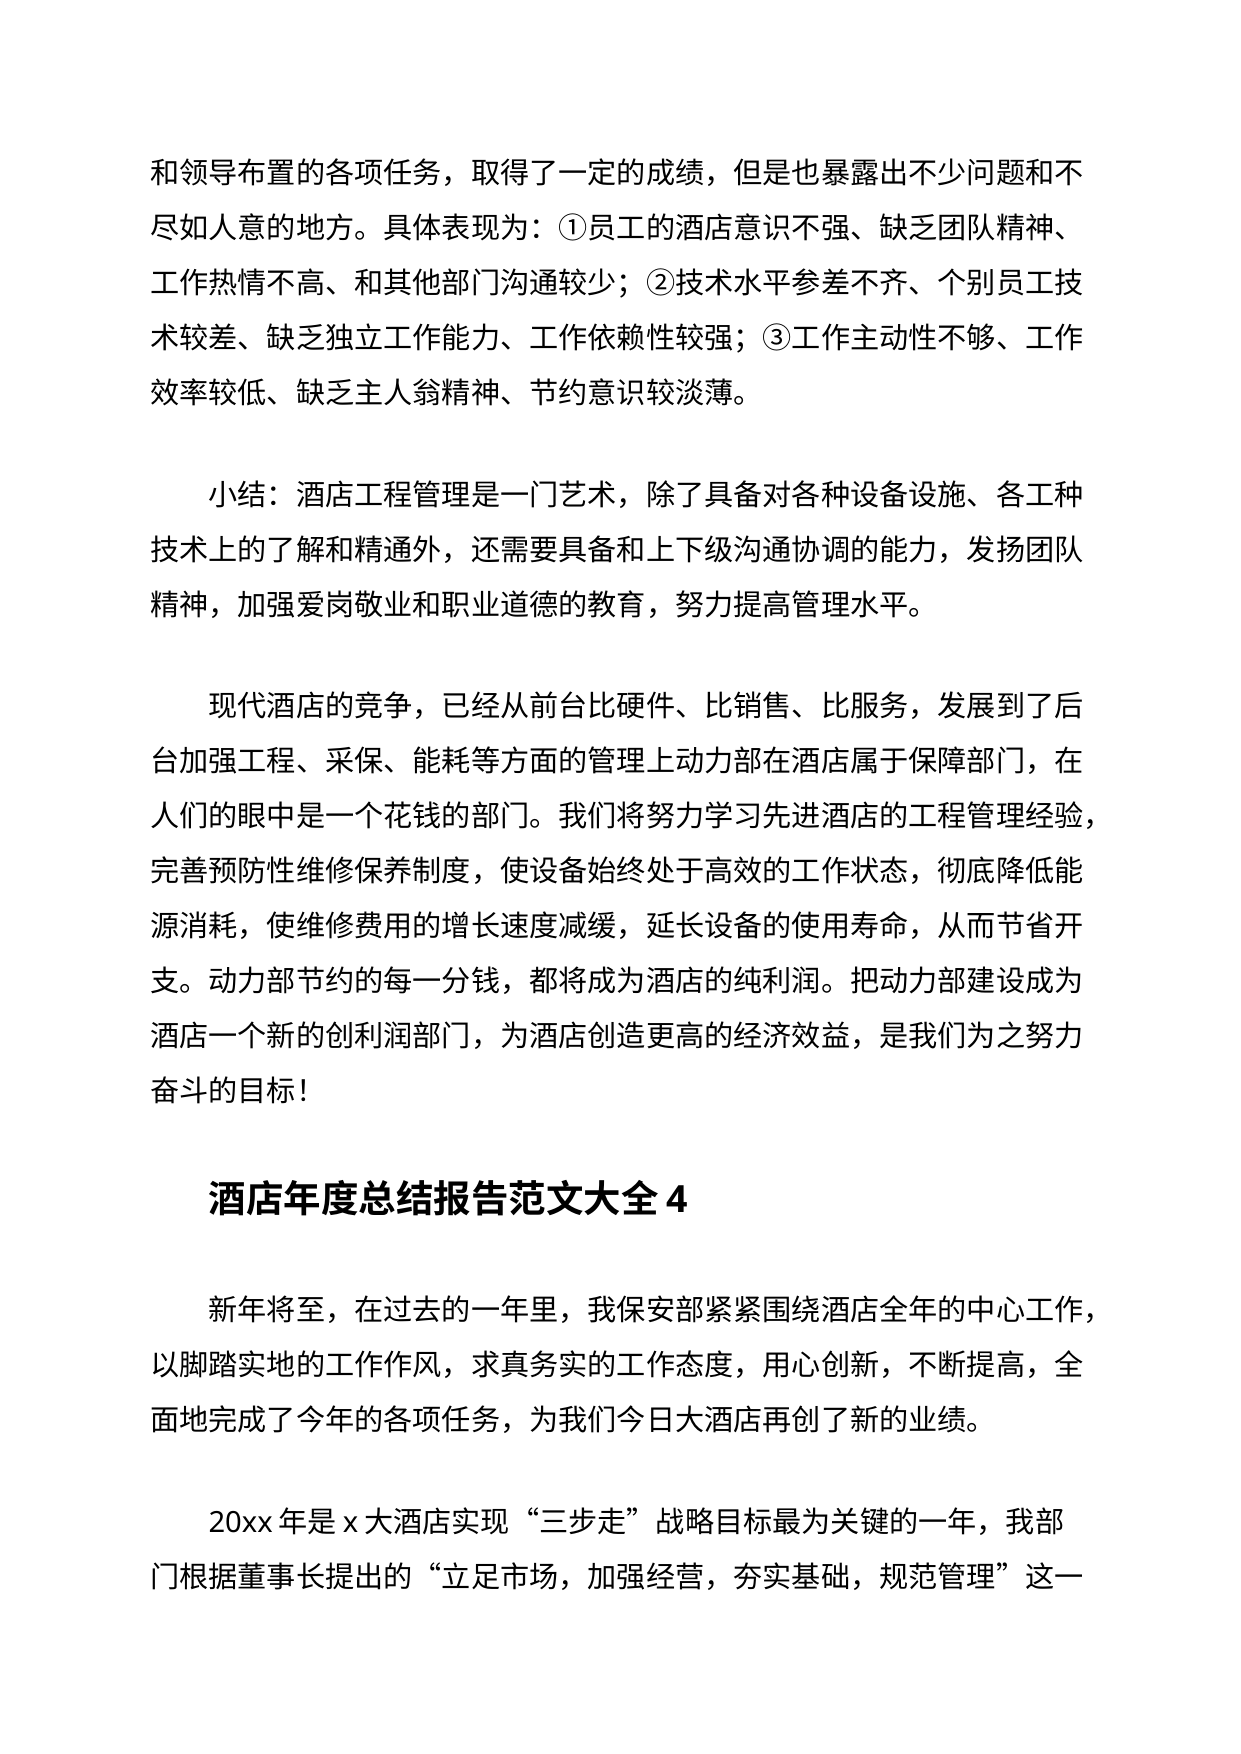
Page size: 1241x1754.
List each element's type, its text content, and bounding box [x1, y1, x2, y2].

text 小结：酒店工程管理是一门艺术，除了具备对各种设备设施、各工种技术上的了解和精通外，还需要具备和上下级沟通协调的能力，发扬团队精神，加强爱岗敬业和职业道德的教育，努力提高管理水平。 [150, 471, 1090, 623]
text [150, 150, 1090, 412]
text 现代酒店的竞争，已经从前台比硬件、比销售、比服务，发展到了后台加强工程、采保、能耗等方面的管理上动力部在酒店属于保障部门，在人们的眼中是一个花钱的部门。我们将努力学习先进酒店的工程管理经验，完善预防性维修保养制度，使设备始终处于高效的工作状态，彻底降低能源消耗，使维修费用的增长速度减缓，延长设备的使用寿命，从而节省开支。动力部节约的每一分钱，都将成为酒店的纯利润。把动力部建设成为酒店一个新的创利润部门，为酒店创造更高的经济效益，是我们为之努力奋斗的目标！ [150, 683, 1090, 1109]
text 新年将至，在过去的一年里，我保安部紧紧围绕酒店全年的中心工作，以脚踏实地的工作作风，求真务实的工作态度，用心创新，不断提高，全面地完成了今年的各项任务，为我们今日大酒店再创了新的业绩。 [150, 1287, 1090, 1439]
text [150, 1498, 1090, 1595]
text 酒店年度总结报告范文大全4 [150, 1169, 1090, 1223]
